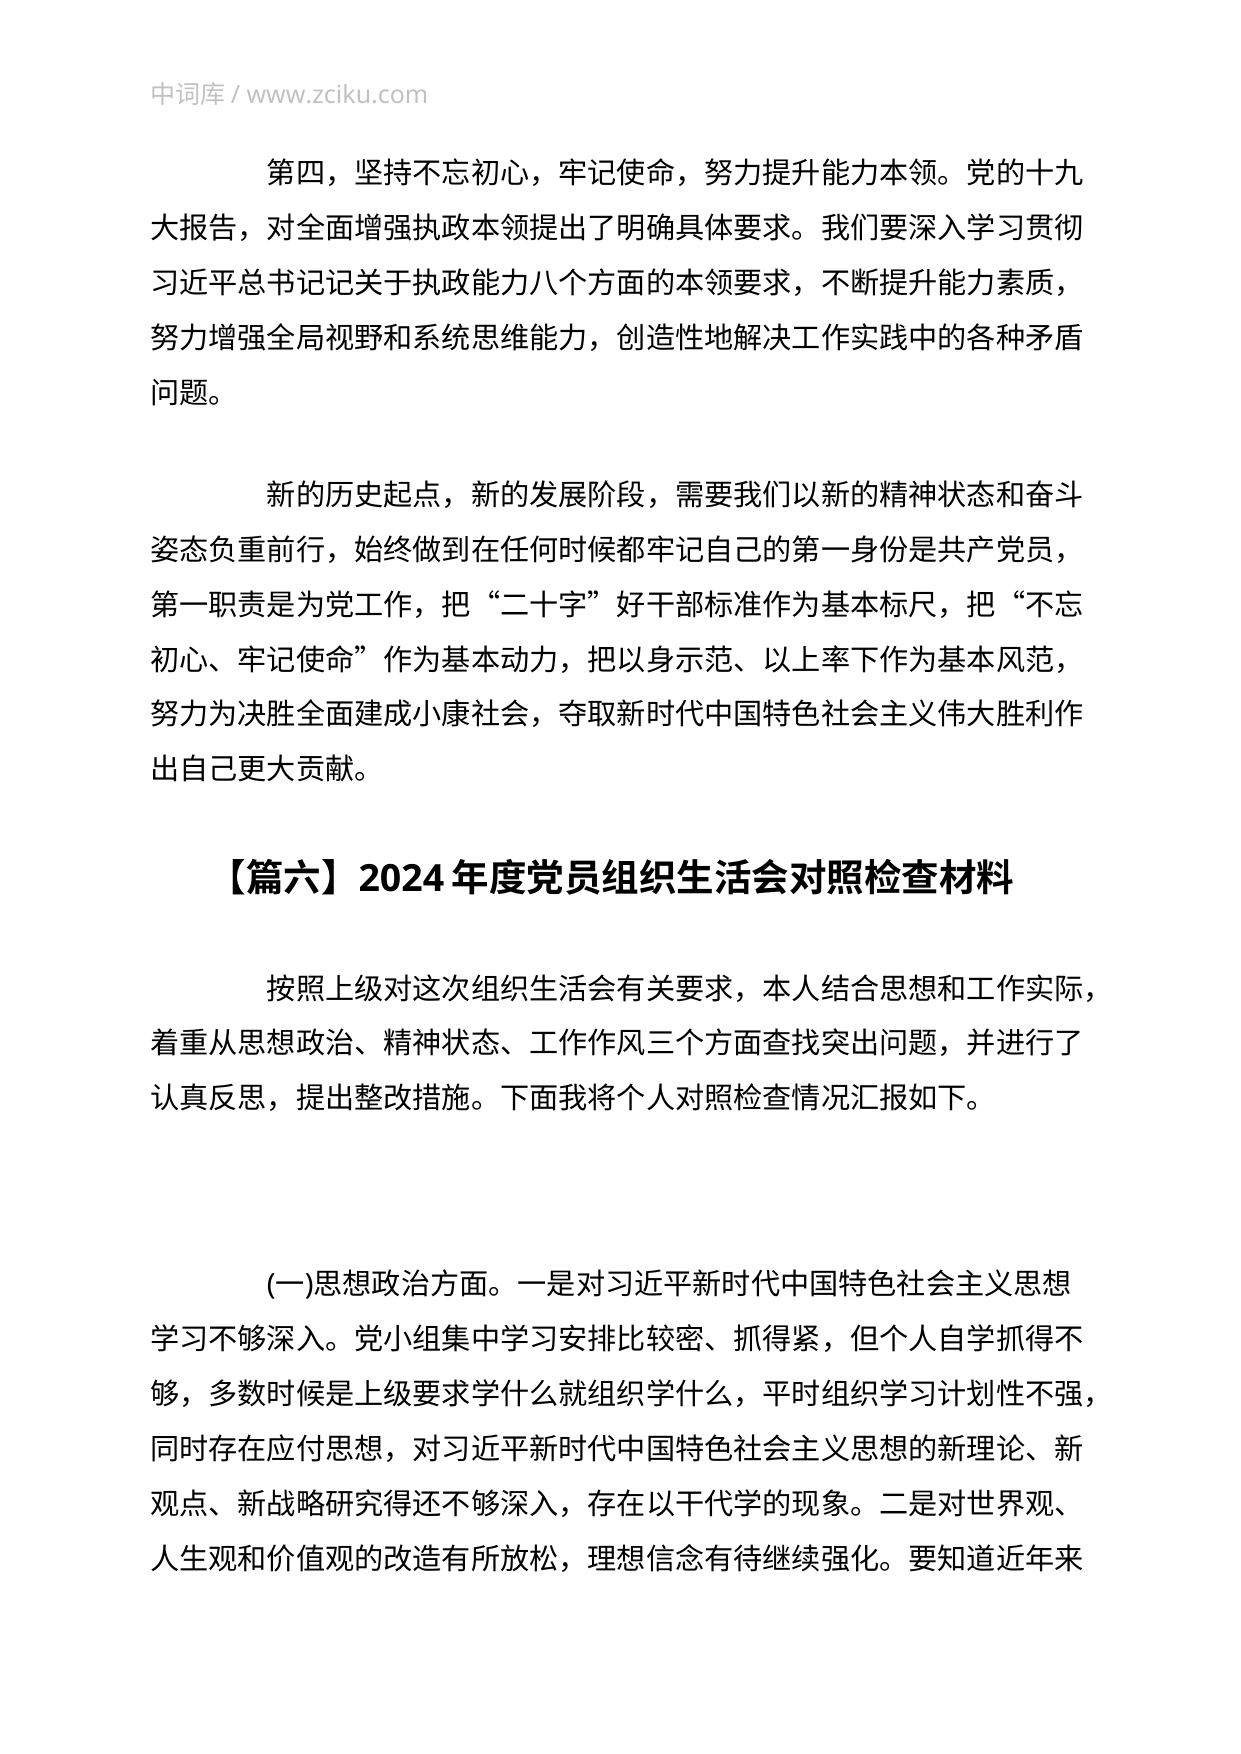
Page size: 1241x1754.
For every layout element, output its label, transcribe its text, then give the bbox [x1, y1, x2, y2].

text 第四，坚持不忘初心，牢记使命，努力提升能力本领。党的十九大报告，对全面增强执政本领提出了明确具体要求。我们要深入学习贯彻习近平总书记记关于执政能力八个方面的本领要求，不断提升能力素质，努力增强全局视野和系统思维能力，创造性地解决工作实践中的各种矛盾问题。 [150, 150, 1090, 412]
text 新的历史起点，新的发展阶段，需要我们以新的精神状态和奋斗姿态负重前行，始终做到在任何时候都牢记自己的第一身份是共产党员，第一职责是为党工作，把“二十字”好干部标准作为基本标尺，把“不忘初心、牢记使命”作为基本动力，把以身示范、以上率下作为基本风范，努力为决胜全面建成小康社会，夺取新时代中国特色社会主义伟大胜利作出自己更大贡献。 [150, 471, 1090, 788]
text 【篇六】2024年度党员组织生活会对照检查材料 [150, 848, 1090, 902]
text 按照上级对这次组织生活会有关要求，本人结合思想和工作实际，着重从思想政治、精神状态、工作作风三个方面查找突出问题，并进行了认真反思，提出整改措施。下面我将个人对照检查情况汇报如下。 [150, 965, 1090, 1117]
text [150, 1261, 1090, 1578]
